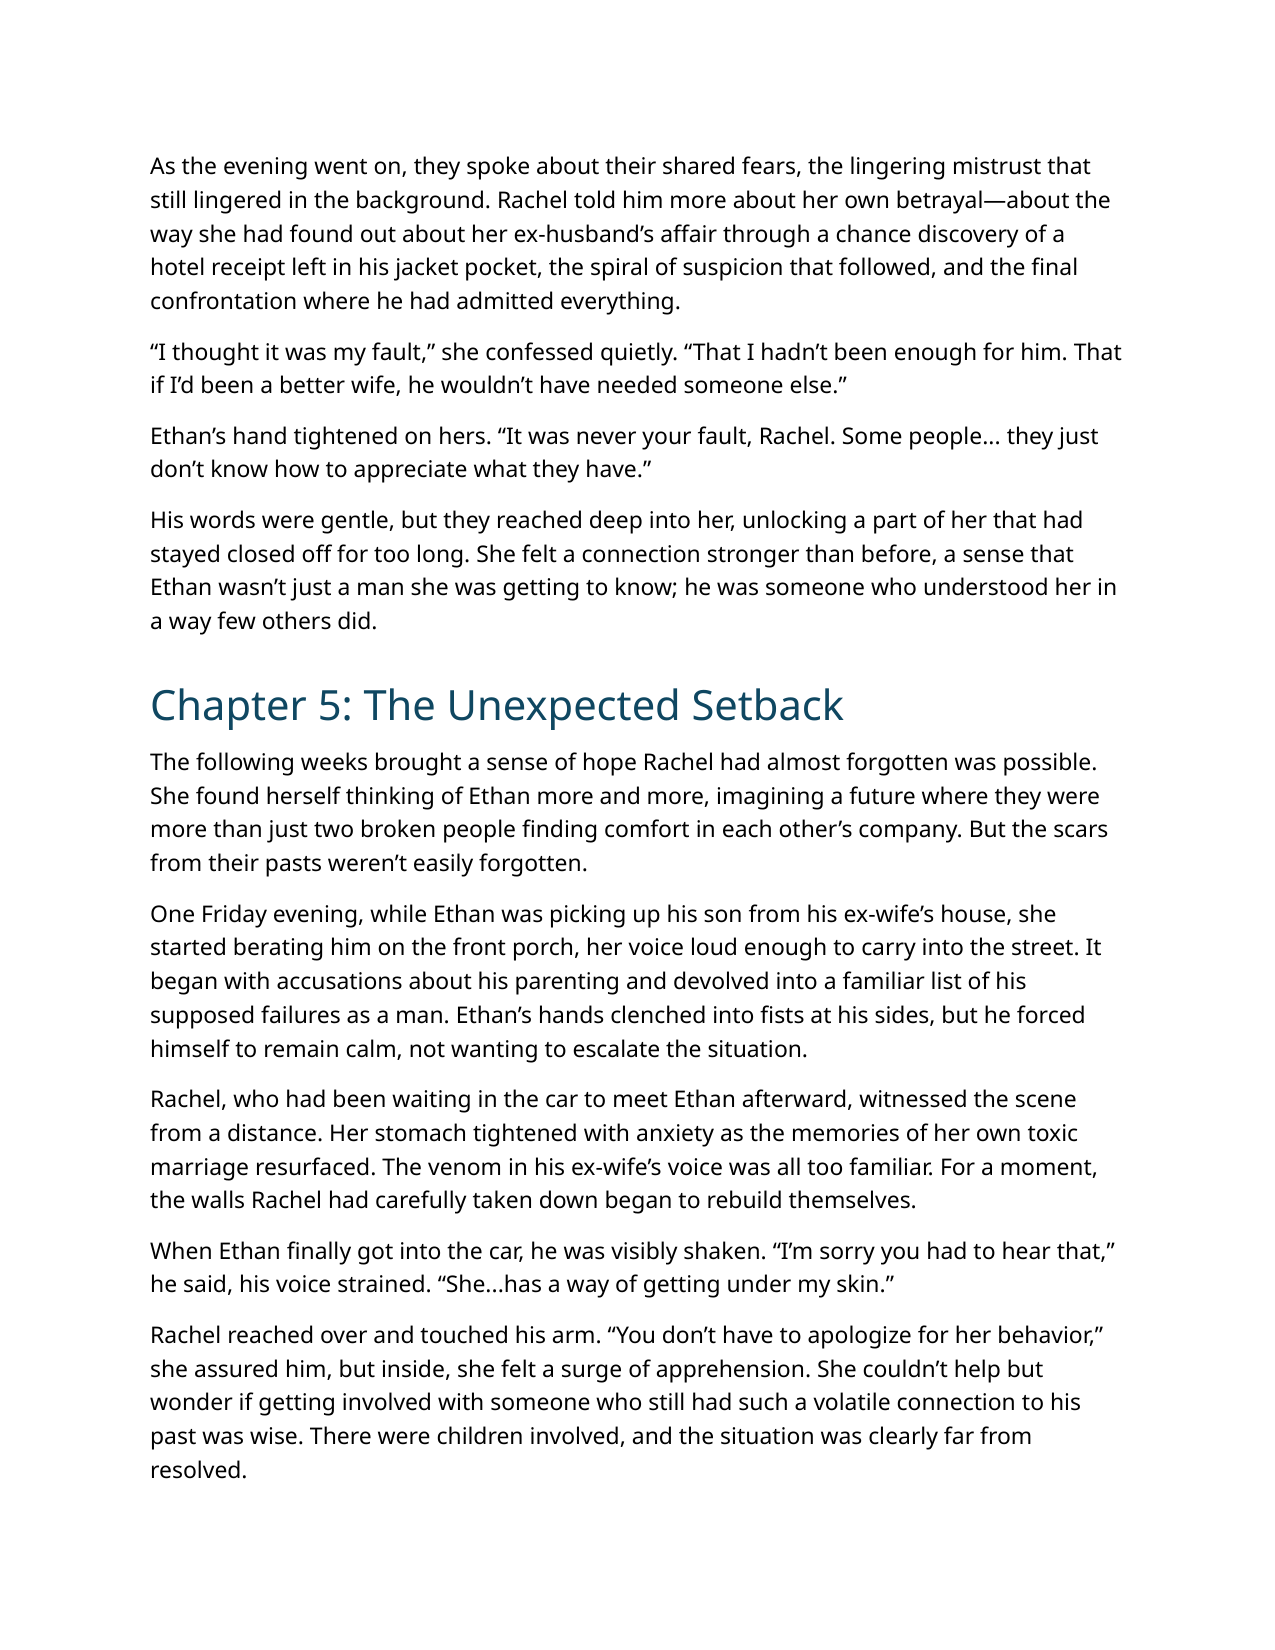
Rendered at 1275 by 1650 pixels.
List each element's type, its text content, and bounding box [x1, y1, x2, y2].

text “I thought it was my fault,” she confessed quietly. “That I hadn’t been enough for him. That if I’d been a better wife, he wouldn’t have needed someone else.” [150, 335, 1125, 400]
text Ethan’s hand tightened on hers. “It was never your fault, Rachel. Some people... they just don’t know how to appreciate what they have.” [150, 419, 1125, 484]
text When Ethan finally got into the car, he was visibly shaken. “I’m sorry you had to hear that,” he said, his voice strained. “She...has a way of getting under my skin.” [150, 1234, 1125, 1299]
text Rachel, who had been waiting in the car to meet Ethan afterward, witnessed the scene from a distance. Her stomach tightened with anxiety as the memories of her own toxic marriage resurfaced. The venom in his ex-wife’s voice was all too familiar. For a moment, the walls Rachel had carefully taken down began to rebuild themselves. [150, 1083, 1125, 1215]
text The following weeks brought a sense of hope Rachel had almost forgotten was possible. She found herself thinking of Ethan more and more, imagining a future where they were more than just two broken people finding comfort in each other’s company. But the scars from their pasts weren’t easily forgotten. [150, 746, 1125, 878]
text One Friday evening, while Ethan was picking up his son from his ex-wife’s house, she started berating him on the front porch, her voice loud enough to carry into the street. It began with accusations about his parenting and devolved into a familiar list of his supposed failures as a man. Ethan’s hands clenched into fists at his sides, but he forced himself to remain calm, not wanting to escalate the situation. [150, 897, 1125, 1064]
subtitle Chapter 5: The Unexpected Setback [150, 676, 1125, 733]
text As the evening went on, they spoke about their shared fears, the lingering mistrust that still lingered in the background. Rachel told him more about her own betrayal—about the way she had found out about her ex-husband’s affair through a chance discovery of a hotel receipt left in his jacket pocket, the spiral of suspicion that followed, and the final confrontation where he had admitted everything. [150, 150, 1125, 316]
text Rachel reached over and touched his arm. “You don’t have to apologize for her behavior,” she assured him, but inside, she felt a surge of apprehension. She couldn’t help but wonder if getting involved with someone who still had such a volatile connection to his past was wise. There were children involved, and the situation was clearly far from resolved. [150, 1319, 1125, 1485]
text His words were gentle, but they reached deep into her, unlocking a part of her that had stayed closed off for too long. She felt a connection stronger than before, a sense that Ethan wasn’t just a man she was getting to know; he was someone who understood her in a way few others did. [150, 504, 1125, 636]
